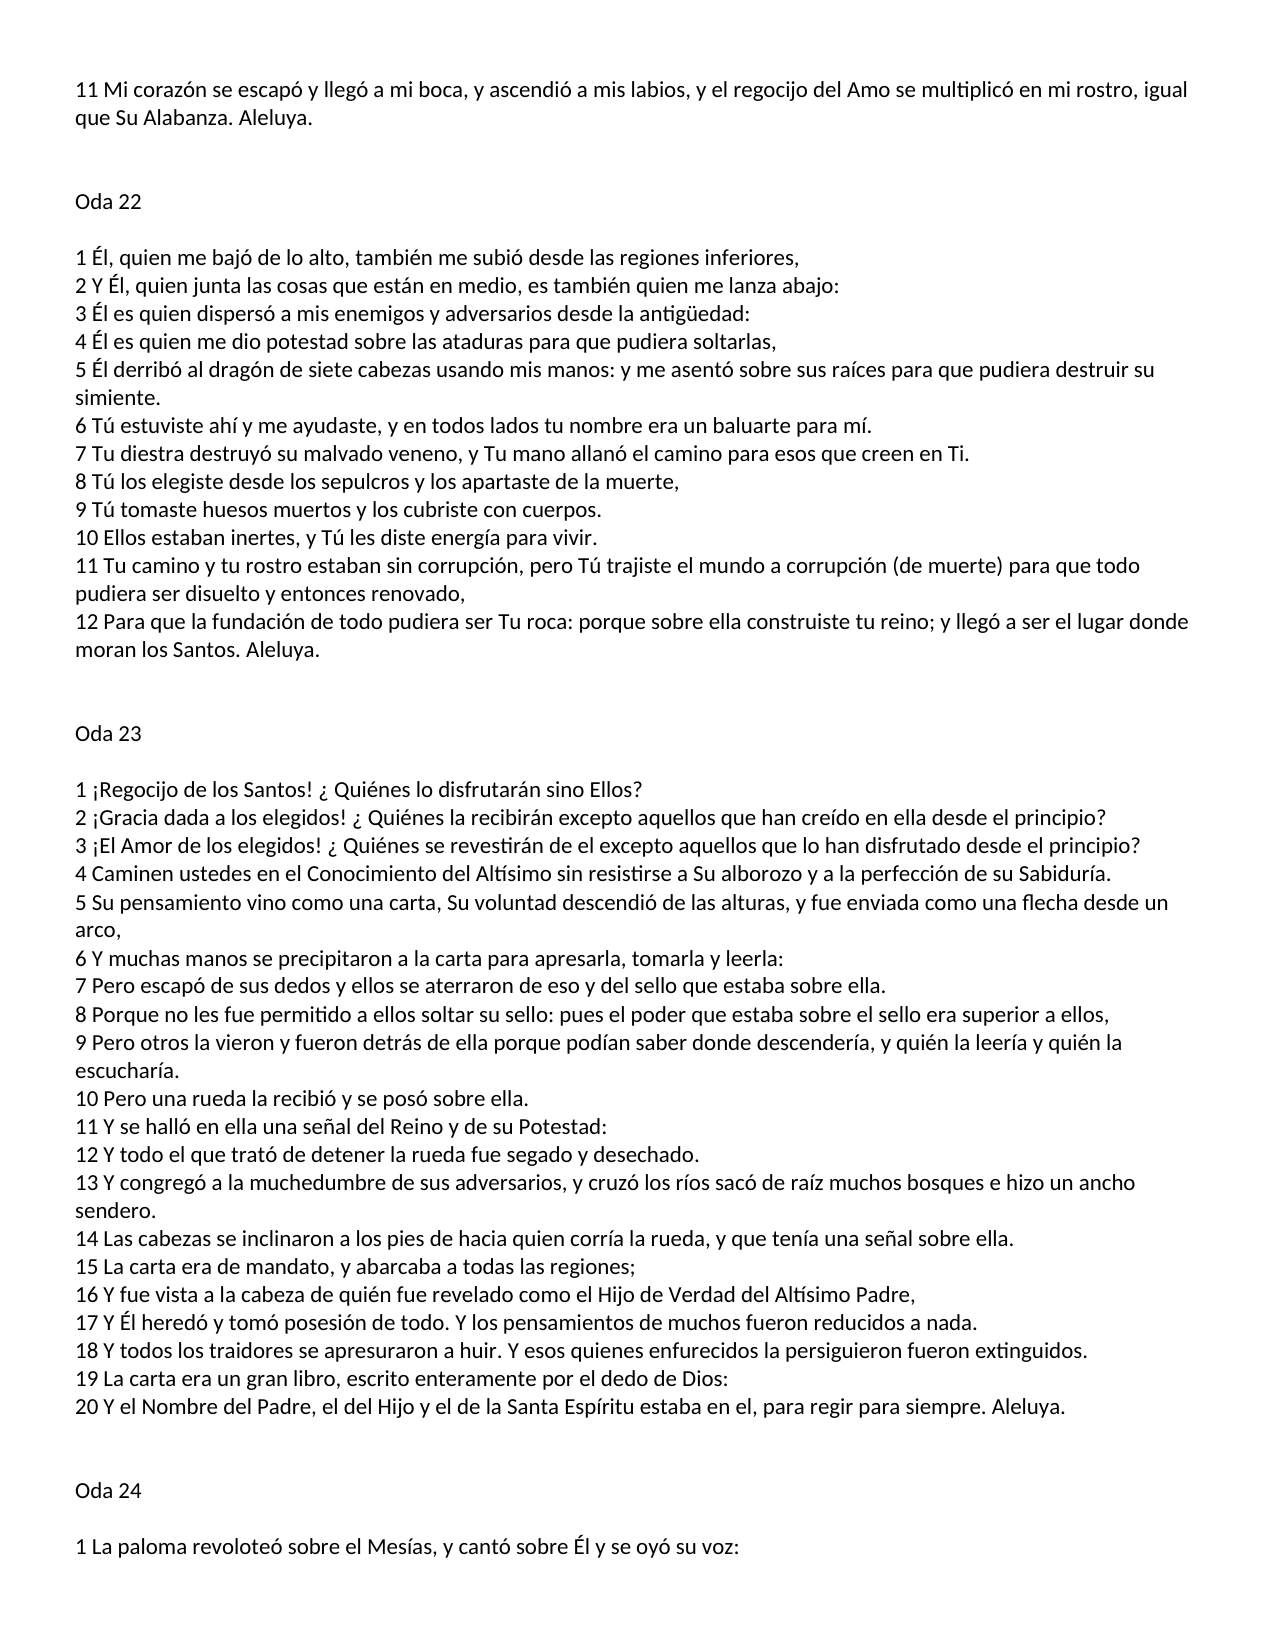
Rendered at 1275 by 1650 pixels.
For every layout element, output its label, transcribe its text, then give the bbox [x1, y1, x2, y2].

text 5 Él derribó al dragón de siete cabezas usando mis manos: y me asentó sobre sus raíces para que pudiera destruir su simiente. [75, 355, 1200, 411]
text Oda 23 [75, 719, 1200, 747]
text 11 Tu camino y tu rostro estaban sin corrupción, pero Tú trajiste el mundo a corrupción (de muerte) para que todo pudiera ser disuelto y entonces renovado, [75, 551, 1200, 607]
text 12 Para que la fundación de todo pudiera ser Tu roca: porque sobre ella construiste tu reino; y llegó a ser el lugar donde moran los Santos. Aleluya. [75, 607, 1200, 663]
text 9 Tú tomaste huesos muertos y los cubriste con cuerpos. [75, 495, 1200, 523]
text 2 ¡Gracia dada a los elegidos! ¿ Quiénes la recibirán excepto aquellos que han creído en ella desde el principio? [75, 803, 1200, 832]
text 3 ¡El Amor de los elegidos! ¿ Quiénes se revestirán de el excepto aquellos que lo han disfrutado desde el principio? [75, 832, 1200, 859]
text 10 Ellos estaban inertes, y Tú les diste energía para vivir. [75, 523, 1200, 551]
text 16 Y fue vista a la cabeza de quién fue revelado como el Hijo de Verdad del Altísimo Padre, [75, 1280, 1200, 1308]
text 15 La carta era de mandato, y abarcaba a todas las regiones; [75, 1252, 1200, 1280]
text 7 Pero escapó de sus dedos y ellos se aterraron de eso y del sello que estaba sobre ella. [75, 972, 1200, 1000]
text 3 Él es quien dispersó a mis enemigos y adversarios desde la antigüedad: [75, 299, 1200, 327]
text 8 Tú los elegiste desde los sepulcros y los apartaste de la muerte, [75, 467, 1200, 495]
text 19 La carta era un gran libro, escrito enteramente por el dedo de Dios: [75, 1364, 1200, 1392]
text 18 Y todos los traidores se apresuraron a huir. Y esos quienes enfurecidos la persiguieron fueron extinguidos. [75, 1336, 1200, 1364]
text 11 Mi corazón se escapó y llegó a mi boca, y ascendió a mis labios, y el regocijo del Amo se multiplicó en mi rostro, igual que Su Alabanza. Aleluya. [75, 75, 1200, 131]
text 14 Las cabezas se inclinaron a los pies de hacia quien corría la rueda, y que tenía una señal sobre ella. [75, 1224, 1200, 1252]
text 6 Tú estuviste ahí y me ayudaste, y en todos lados tu nombre era un baluarte para mí. [75, 411, 1200, 439]
text 7 Tu diestra destruyó su malvado veneno, y Tu mano allanó el camino para esos que creen en Ti. [75, 439, 1200, 467]
text 9 Pero otros la vieron y fueron detrás de ella porque podían saber donde descendería, y quién la leería y quién la escucharía. [75, 1028, 1200, 1084]
text 10 Pero una rueda la recibió y se posó sobre ella. [75, 1084, 1200, 1112]
text 4 Él es quien me dio potestad sobre las ataduras para que pudiera soltarlas, [75, 327, 1200, 355]
text 20 Y el Nombre del Padre, el del Hijo y el de la Santa Espíritu estaba en el, para regir para siempre. Aleluya. [75, 1392, 1200, 1420]
text 12 Y todo el que trató de detener la rueda fue segado y desechado. [75, 1140, 1200, 1168]
text 4 Caminen ustedes en el Conocimiento del Altísimo sin resistirse a Su alborozo y a la perfección de su Sabiduría. [75, 859, 1200, 888]
text 17 Y Él heredó y tomó posesión de todo. Y los pensamientos de muchos fueron reducidos a nada. [75, 1308, 1200, 1336]
text Oda 24 [75, 1476, 1200, 1504]
text 1 ¡Regocijo de los Santos! ¿ Quiénes lo disfrutarán sino Ellos? [75, 776, 1200, 803]
text 6 Y muchas manos se precipitaron a la carta para apresarla, tomarla y leerla: [75, 944, 1200, 972]
text 1 La paloma revoloteó sobre el Mesías, y cantó sobre Él y se oyó su voz: [75, 1532, 1200, 1560]
text Oda 22 [75, 187, 1200, 215]
text 11 Y se halló en ella una señal del Reino y de su Potestad: [75, 1112, 1200, 1140]
text 2 Y Él, quien junta las cosas que están en medio, es también quien me lanza abajo: [75, 271, 1200, 299]
text 13 Y congregó a la muchedumbre de sus adversarios, y cruzó los ríos sacó de raíz muchos bosques e hizo un ancho sendero. [75, 1168, 1200, 1224]
text 8 Porque no les fue permitido a ellos soltar su sello: pues el poder que estaba sobre el sello era superior a ellos, [75, 1000, 1200, 1028]
text 1 Él, quien me bajó de lo alto, también me subió desde las regiones inferiores, [75, 243, 1200, 271]
text 5 Su pensamiento vino como una carta, Su voluntad descendió de las alturas, y fue enviada como una flecha desde un arco, [75, 888, 1200, 944]
